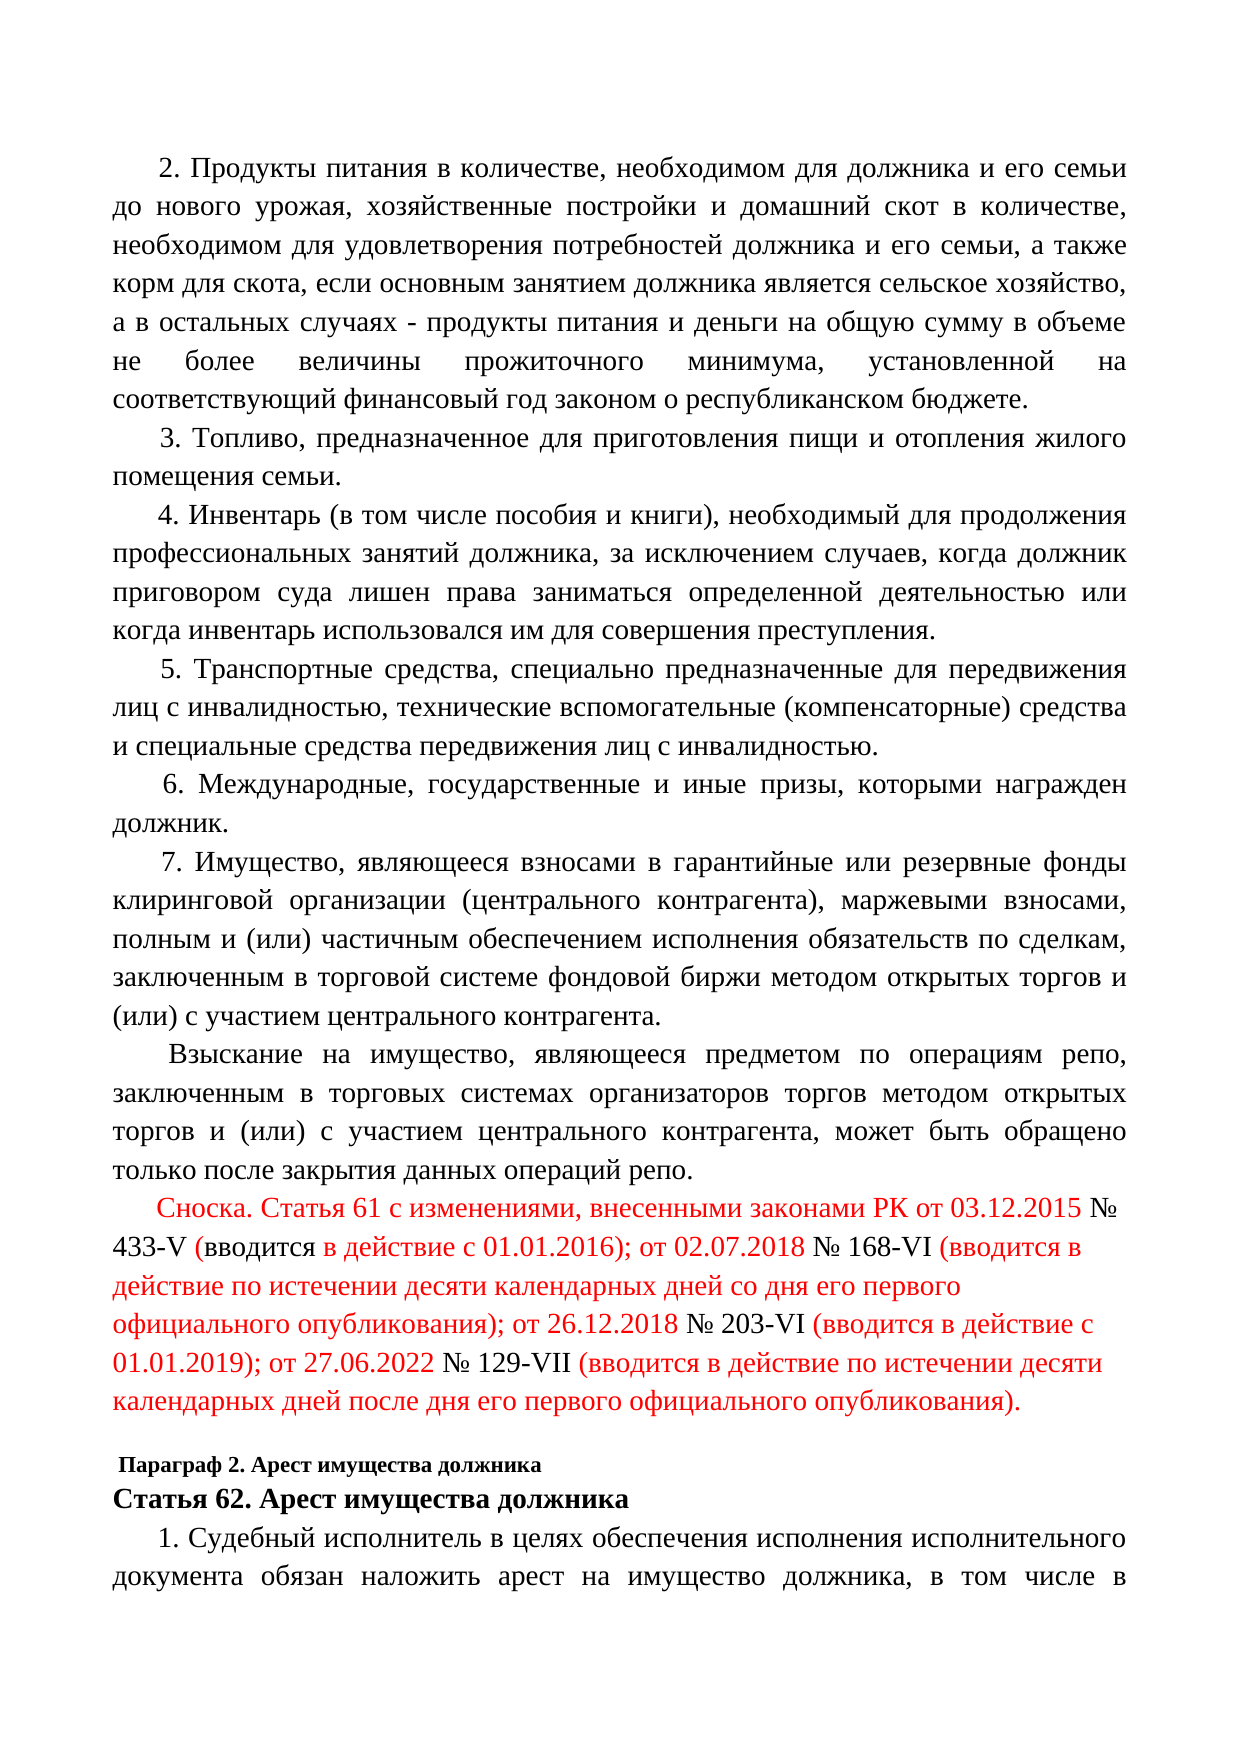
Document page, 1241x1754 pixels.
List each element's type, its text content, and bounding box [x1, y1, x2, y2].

text 2. Продукты питания в количестве, необходимом для должника и его семьи до нового урожая, хозяйственные постройки и домашний скот в количестве, необходимом для удовлетворения потребностей должника и его семьи, а также корм для скота, если основным занятием должника является сельское хозяйство, а в остальных случаях - продукты питания и деньги на общую сумму в объеме не более величины прожиточного минимума, установленной на соответствующий финансовый год законом о республиканском бюджете. [112, 150, 1128, 415]
text Взыскание на имущество, являющееся предметом по операциям репо, заключенным в торговых системах организаторов торгов методом открытых торгов и (или) с участием центрального контрагента, может быть обращено только после закрытия данных операций репо. [112, 1036, 1128, 1186]
text Статья 62. Арест имущества должника [112, 1481, 1128, 1515]
text 3. Топливо, предназначенное для приготовления пищи и отопления жилого помещения семьи. [112, 420, 1128, 492]
text 6. Международные, государственные и иные призы, которыми награжден должник. [112, 767, 1128, 839]
text Сноска. Статья 61 с изменениями, внесенными законами РК от 03.12.2015 № 433-V (вводится в действие с 01.01.2016); от 02.07.2018 № 168-VI (вводится в действие по истечении десяти календарных дней со дня его первого официального опубликования); от 26.12.2018 № 203-VI (вводится в действие с 01.01.2019); от 27.06.2022 № 129-VII (вводится в действие по истечении десяти календарных дней после дня его первого официального опубликования). [112, 1191, 1128, 1447]
text 5. Транспортные средства, специально предназначенные для передвижения лиц с инвалидностью, технические вспомогательные (компенсаторные) средства и специальные средства передвижения лиц с инвалидностью. [112, 651, 1128, 762]
text 7. Имущество, являющееся взносами в гарантийные или резервные фонды клиринговой организации (центрального контрагента), маржевыми взносами, полным и (или) частичным обеспечением исполнения обязательств по сделкам, заключенным в торговой системе фондовой биржи методом открытых торгов и (или) с участием центрального контрагента. [112, 844, 1128, 1031]
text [112, 1520, 1128, 1592]
text Параграф 2. Арест имущества должника [112, 1451, 1128, 1477]
text 4. Инвентарь (в том числе пособия и книги), необходимый для продолжения профессиональных занятий должника, за исключением случаев, когда должник приговором суда лишен права заниматься определенной деятельностью или когда инвентарь использовался им для совершения преступления. [112, 497, 1128, 646]
